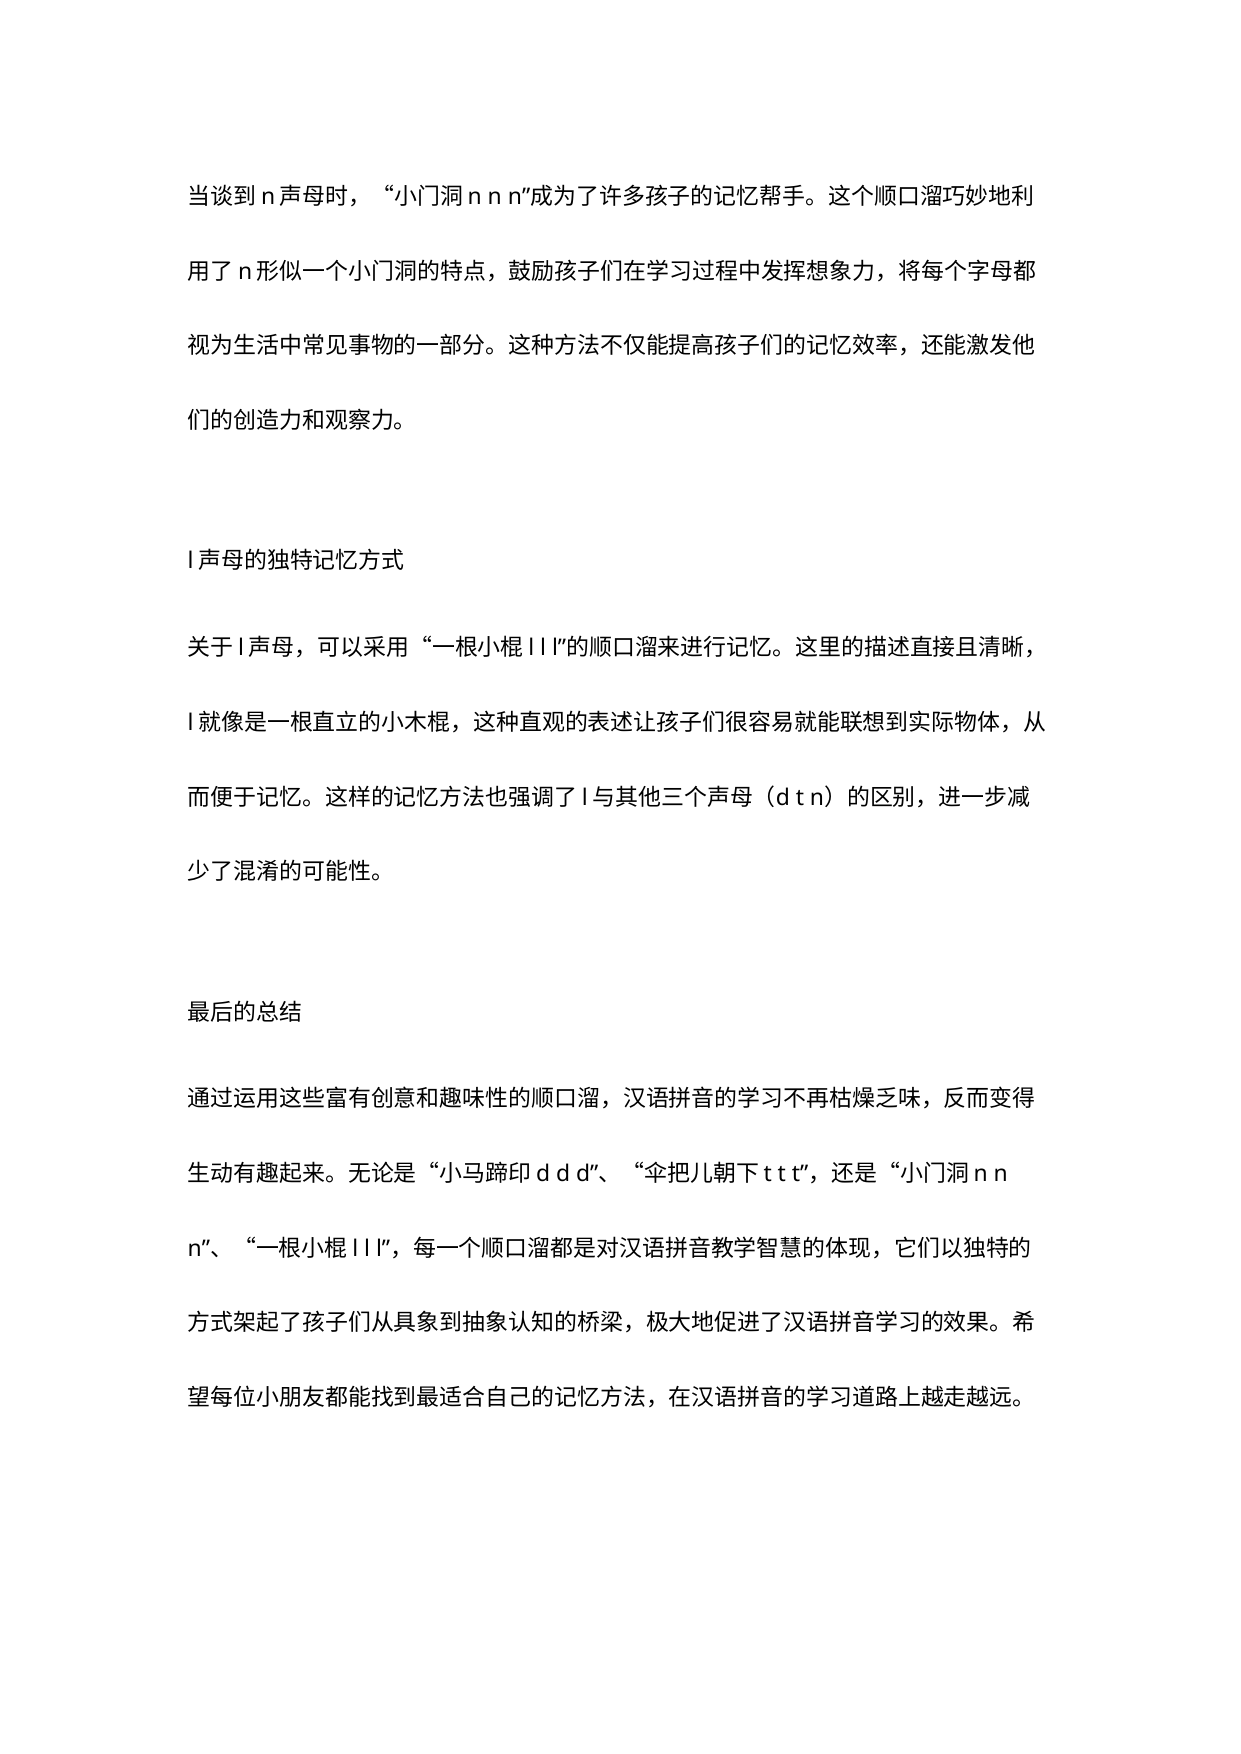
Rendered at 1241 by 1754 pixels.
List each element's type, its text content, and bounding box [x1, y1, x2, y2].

text l声母的独特记忆方式 [187, 526, 1053, 591]
text 通过运用这些富有创意和趣味性的顺口溜，汉语拼音的学习不再枯燥乏味，反而变得生动有趣起来。无论是“小马蹄印d d d”、“伞把儿朝下t t t”，还是“小门洞n n n”、“一根小棍l l l”，每一个顺口溜都是对汉语拼音教学智慧的体现，它们以独特的方式架起了孩子们从具象到抽象认知的桥梁，极大地促进了汉语拼音学习的效果。希望每位小朋友都能找到最适合自己的记忆方法，在汉语拼音的学习道路上越走越远。 [187, 1064, 1053, 1428]
text 最后的总结 [187, 978, 1053, 1043]
text 当谈到n声母时，“小门洞n n n”成为了许多孩子的记忆帮手。这个顺口溜巧妙地利用了n形似一个小门洞的特点，鼓励孩子们在学习过程中发挥想象力，将每个字母都视为生活中常见事物的一部分。这种方法不仅能提高孩子们的记忆效率，还能激发他们的创造力和观察力。 [187, 162, 1053, 451]
text 关于l声母，可以采用“一根小棍l l l”的顺口溜来进行记忆。这里的描述直接且清晰，l就像是一根直立的小木棍，这种直观的表述让孩子们很容易就能联想到实际物体，从而便于记忆。这样的记忆方法也强调了l与其他三个声母（d t n）的区别，进一步减少了混淆的可能性。 [187, 613, 1053, 902]
